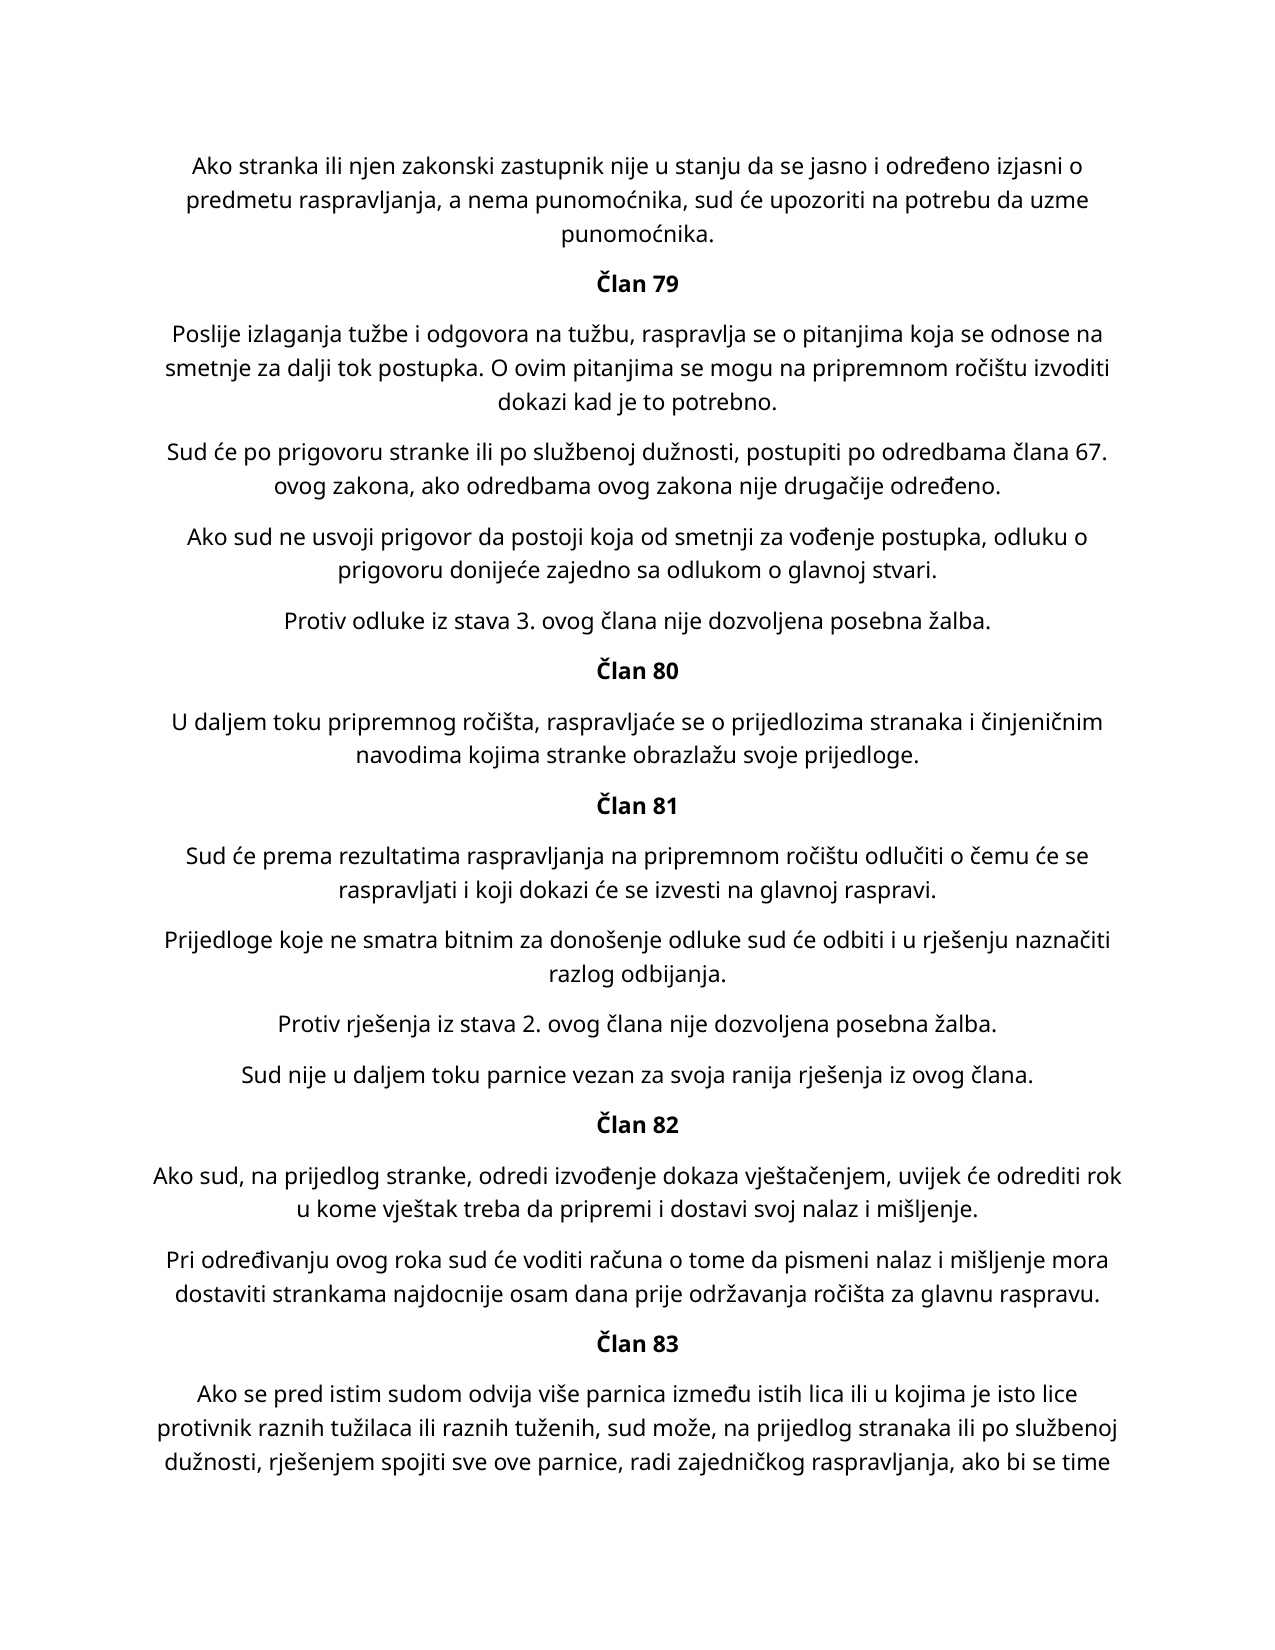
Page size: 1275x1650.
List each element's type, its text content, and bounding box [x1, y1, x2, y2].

text Sud će po prigovoru stranke ili po službenoj dužnosti, postupiti po odredbama člana 67. ovog zakona, ako odredbama ovog zakona nije drugačije određeno. [150, 436, 1125, 501]
text U daljem toku pripremnog ročišta, raspravljaće se o prijedlozima stranaka i činjeničnim navodima kojima stranke obrazlažu svoje prijedloge. [150, 705, 1125, 770]
text Ako sud, na prijedlog stranke, odredi izvođenje dokaza vještačenjem, uvijek će odrediti rok u kome vještak treba da pripremi i dostavi svoj nalaz i mišljenje. [150, 1159, 1125, 1224]
text Član 81 [150, 789, 1125, 821]
text Poslije izlaganja tužbe i odgovora na tužbu, raspravlja se o pitanjima koja se odnose na smetnje za dalji tok postupka. O ovim pitanjima se mogu na pripremnom ročištu izvoditi dokazi kad je to potrebno. [150, 318, 1125, 417]
text Član 80 [150, 655, 1125, 686]
text Pri određivanju ovog roka sud će voditi računa o tome da pismeni nalaz i mišljenje mora dostaviti strankama najdocnije osam dana prije održavanja ročišta za glavnu raspravu. [150, 1244, 1125, 1309]
text Protiv rješenja iz stava 2. ovog člana nije dozvoljena posebna žalba. [150, 1008, 1125, 1039]
text Prijedloge koje ne smatra bitnim za donošenje odluke sud će odbiti i u rješenju naznačiti razlog odbijanja. [150, 924, 1125, 989]
text Protiv odluke iz stava 3. ovog člana nije dozvoljena posebna žalba. [150, 604, 1125, 636]
text Član 79 [150, 268, 1125, 299]
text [150, 1378, 1125, 1477]
text Sud nije u daljem toku parnice vezan za svoja ranija rješenja iz ovog člana. [150, 1059, 1125, 1090]
text Član 82 [150, 1109, 1125, 1140]
text Član 83 [150, 1328, 1125, 1359]
text Sud će prema rezultatima raspravljanja na pripremnom ročištu odlučiti o čemu će se raspravljati i koji dokazi će se izvesti na glavnoj raspravi. [150, 840, 1125, 905]
text Ako stranka ili njen zakonski zastupnik nije u stanju da se jasno i određeno izjasni o predmetu raspravljanja, a nema punomoćnika, sud će upozoriti na potrebu da uzme punomoćnika. [150, 150, 1125, 249]
text Ako sud ne usvoji prigovor da postoji koja od smetnji za vođenje postupka, odluku o prigovoru donijeće zajedno sa odlukom o glavnoj stvari. [150, 520, 1125, 585]
